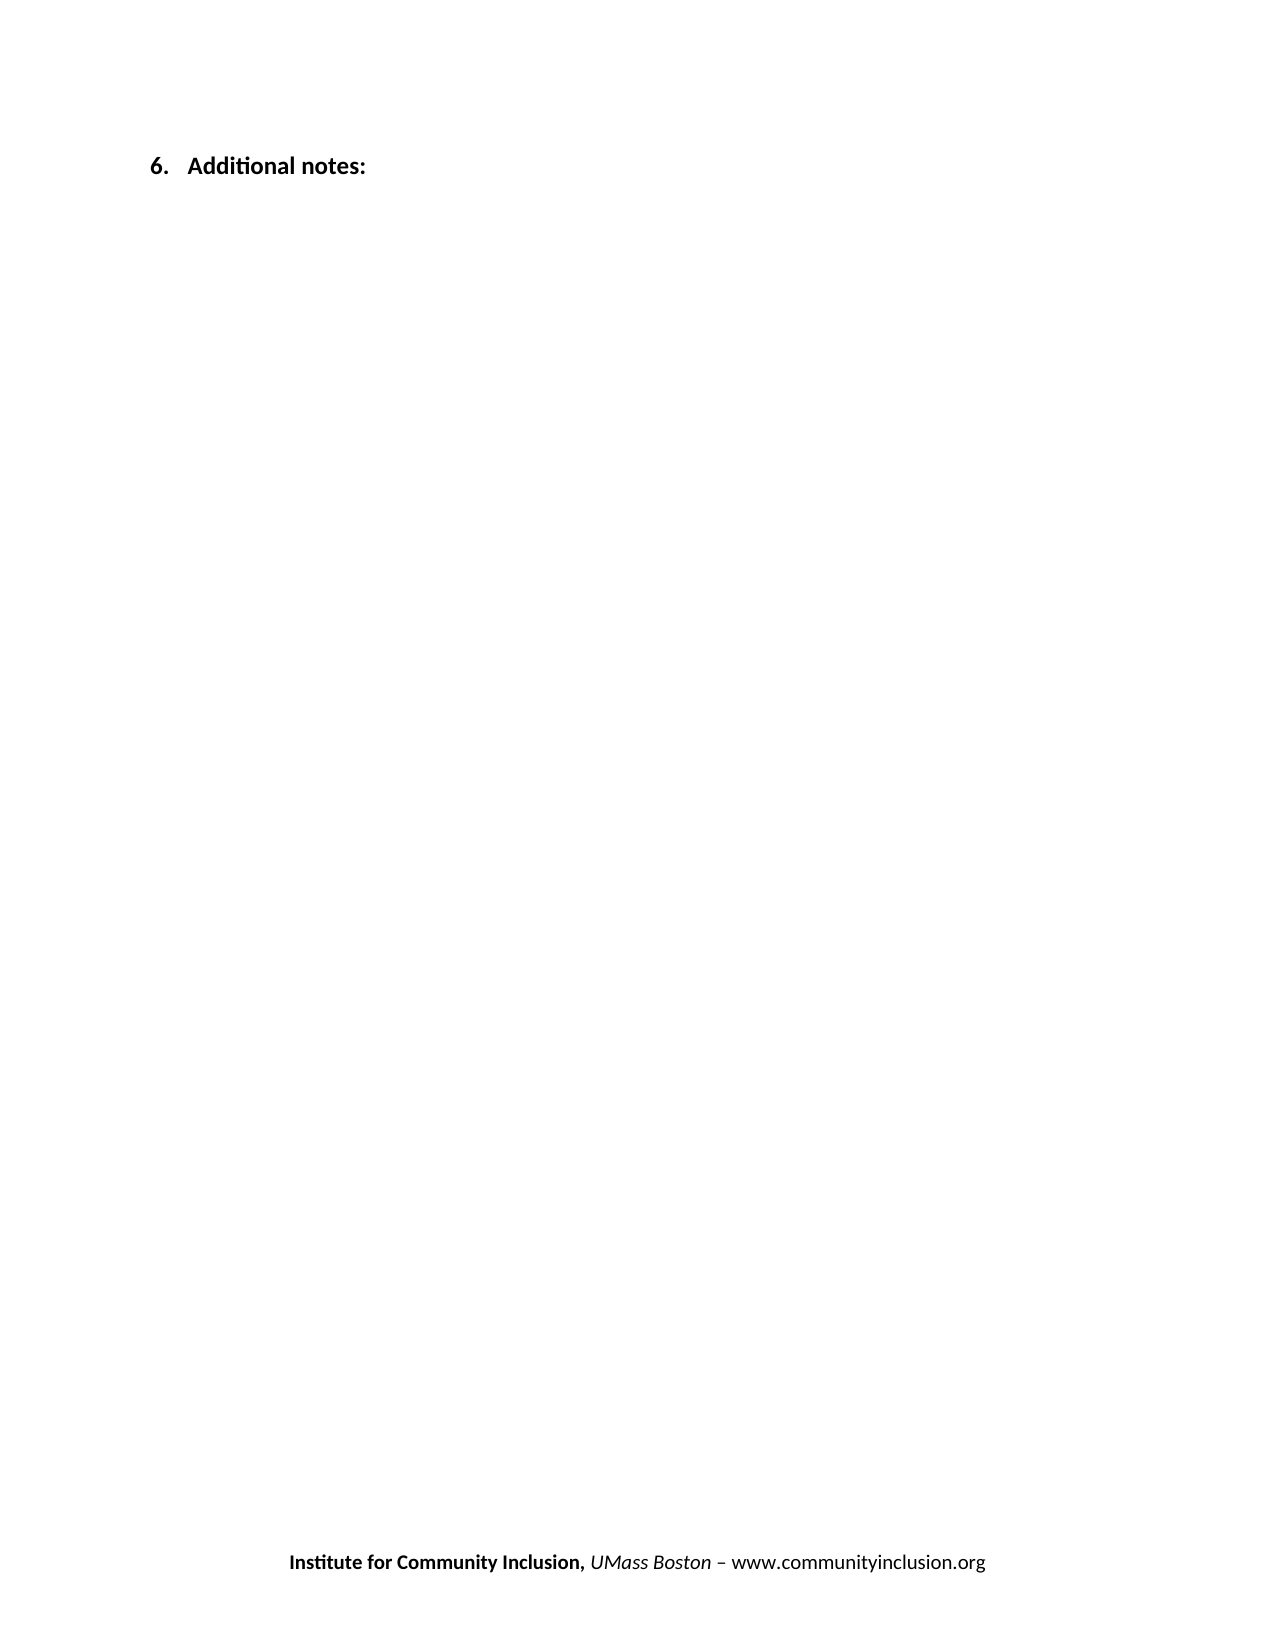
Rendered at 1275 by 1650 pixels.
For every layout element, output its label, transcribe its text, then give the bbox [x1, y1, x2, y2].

list Additional notes: [150, 150, 1125, 181]
